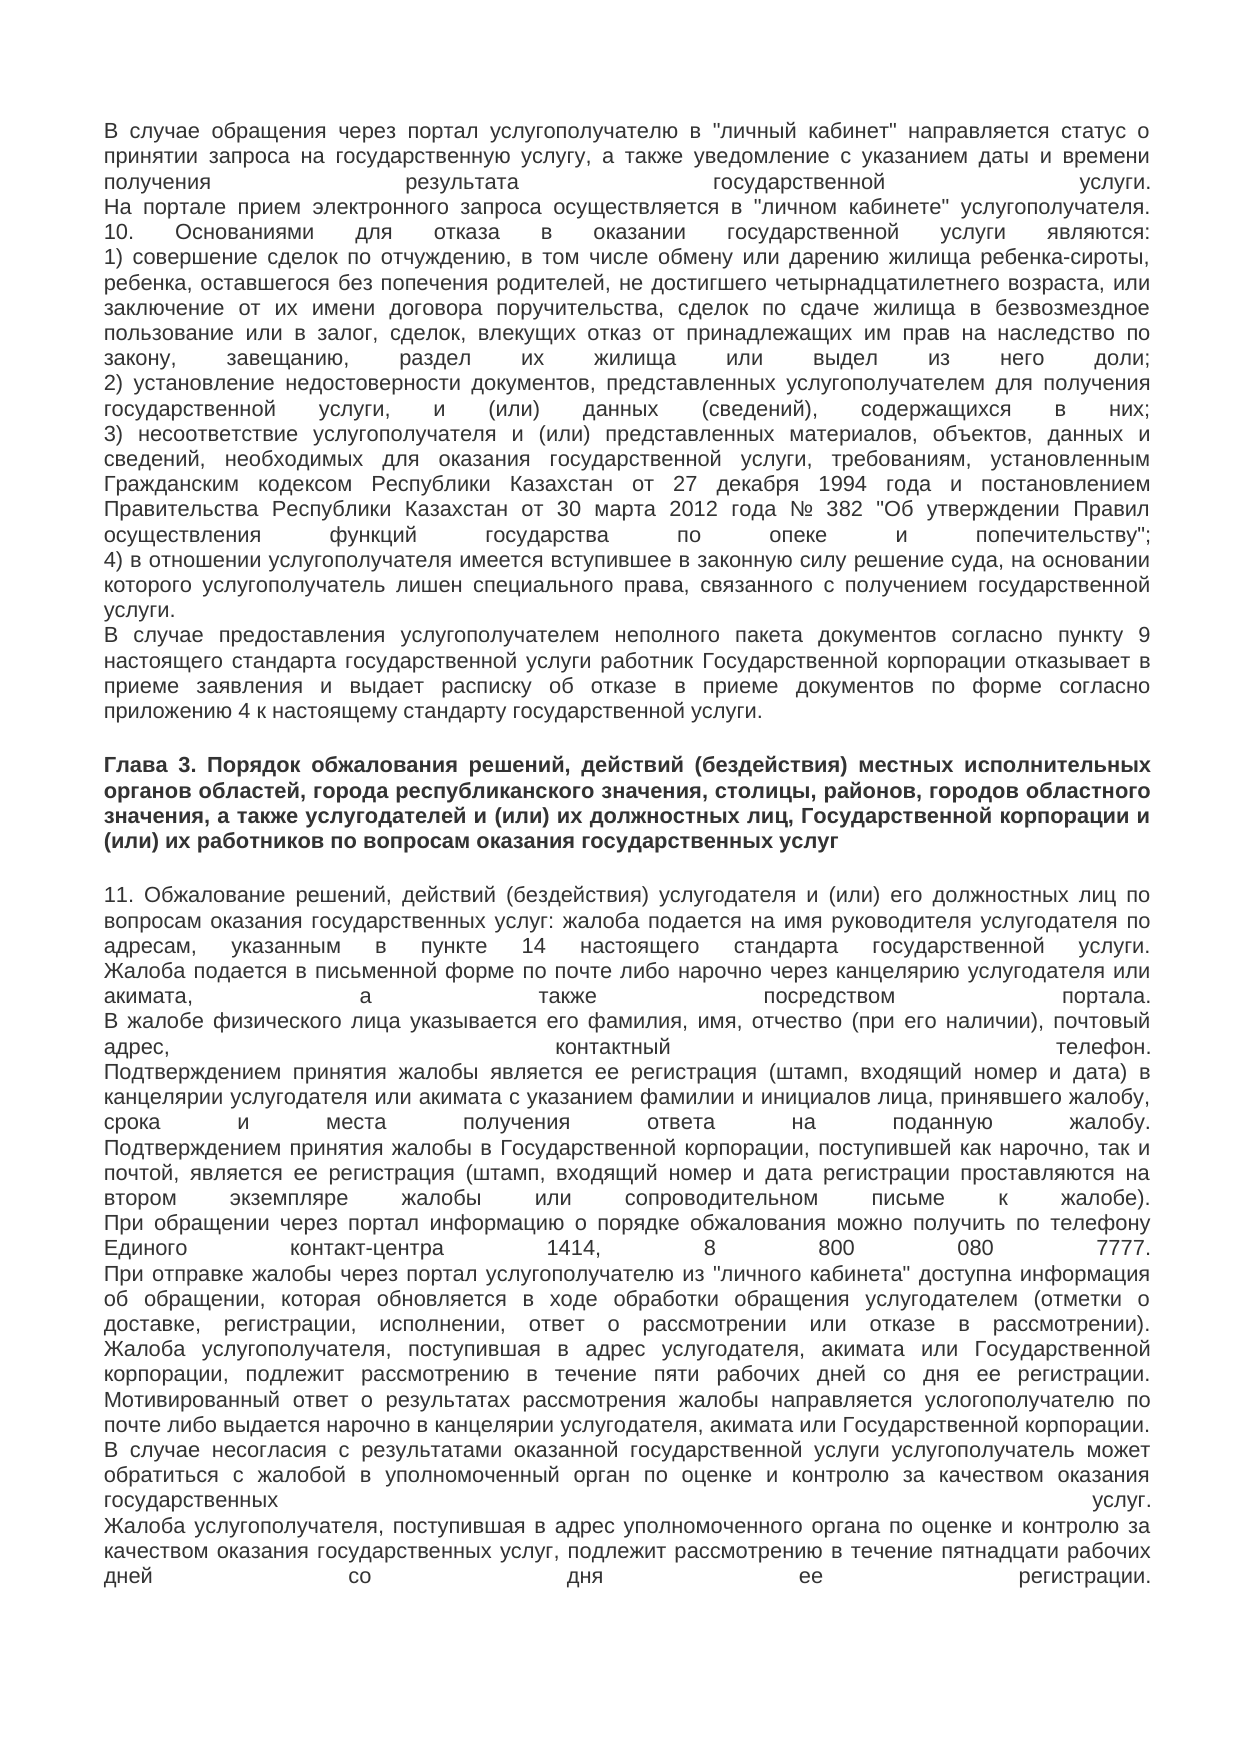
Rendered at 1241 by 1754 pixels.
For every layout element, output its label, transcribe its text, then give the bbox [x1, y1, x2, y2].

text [103, 118, 1152, 723]
text Глава 3. Порядок обжалования решений, действий (бездействия) местных исполнительных органов областей, города республиканского значения, столицы, районов, городов областного значения, а также услугодателей и (или) их должностных лиц, Государственной корпорации и (или) их работников по вопросам оказания государственных услуг [103, 752, 1152, 853]
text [103, 882, 1152, 1588]
